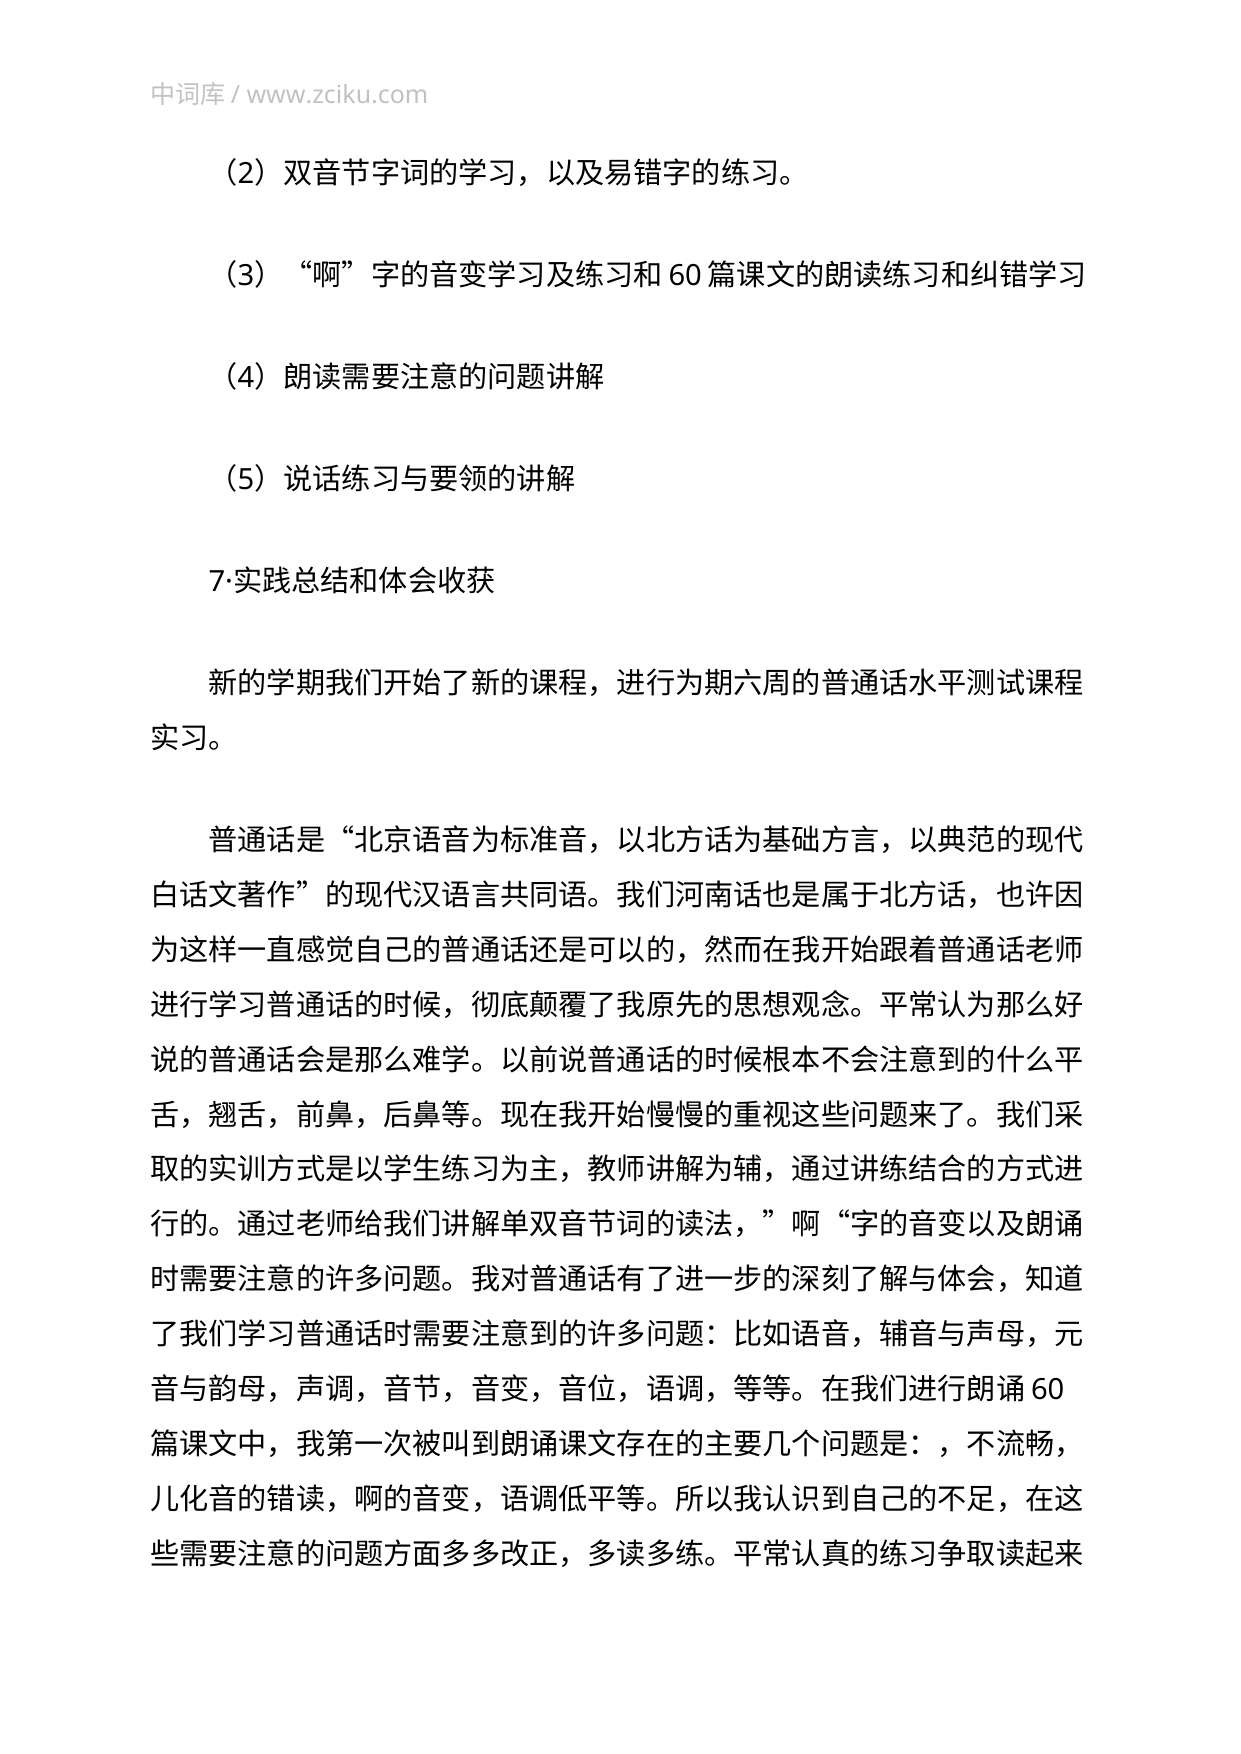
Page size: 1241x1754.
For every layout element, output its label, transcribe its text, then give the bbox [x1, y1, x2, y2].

text （3）“啊”字的音变学习及练习和60篇课文的朗读练习和纠错学习 [150, 252, 1090, 294]
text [150, 817, 1090, 1573]
text （5）说话练习与要领的讲解 [150, 456, 1090, 498]
text 新的学期我们开始了新的课程，进行为期六周的普通话水平测试课程实习。 [150, 660, 1090, 757]
text （2）双音节字词的学习，以及易错字的练习。 [150, 150, 1090, 192]
text 7·实践总结和体会收获 [150, 558, 1090, 600]
text （4）朗读需要注意的问题讲解 [150, 354, 1090, 396]
